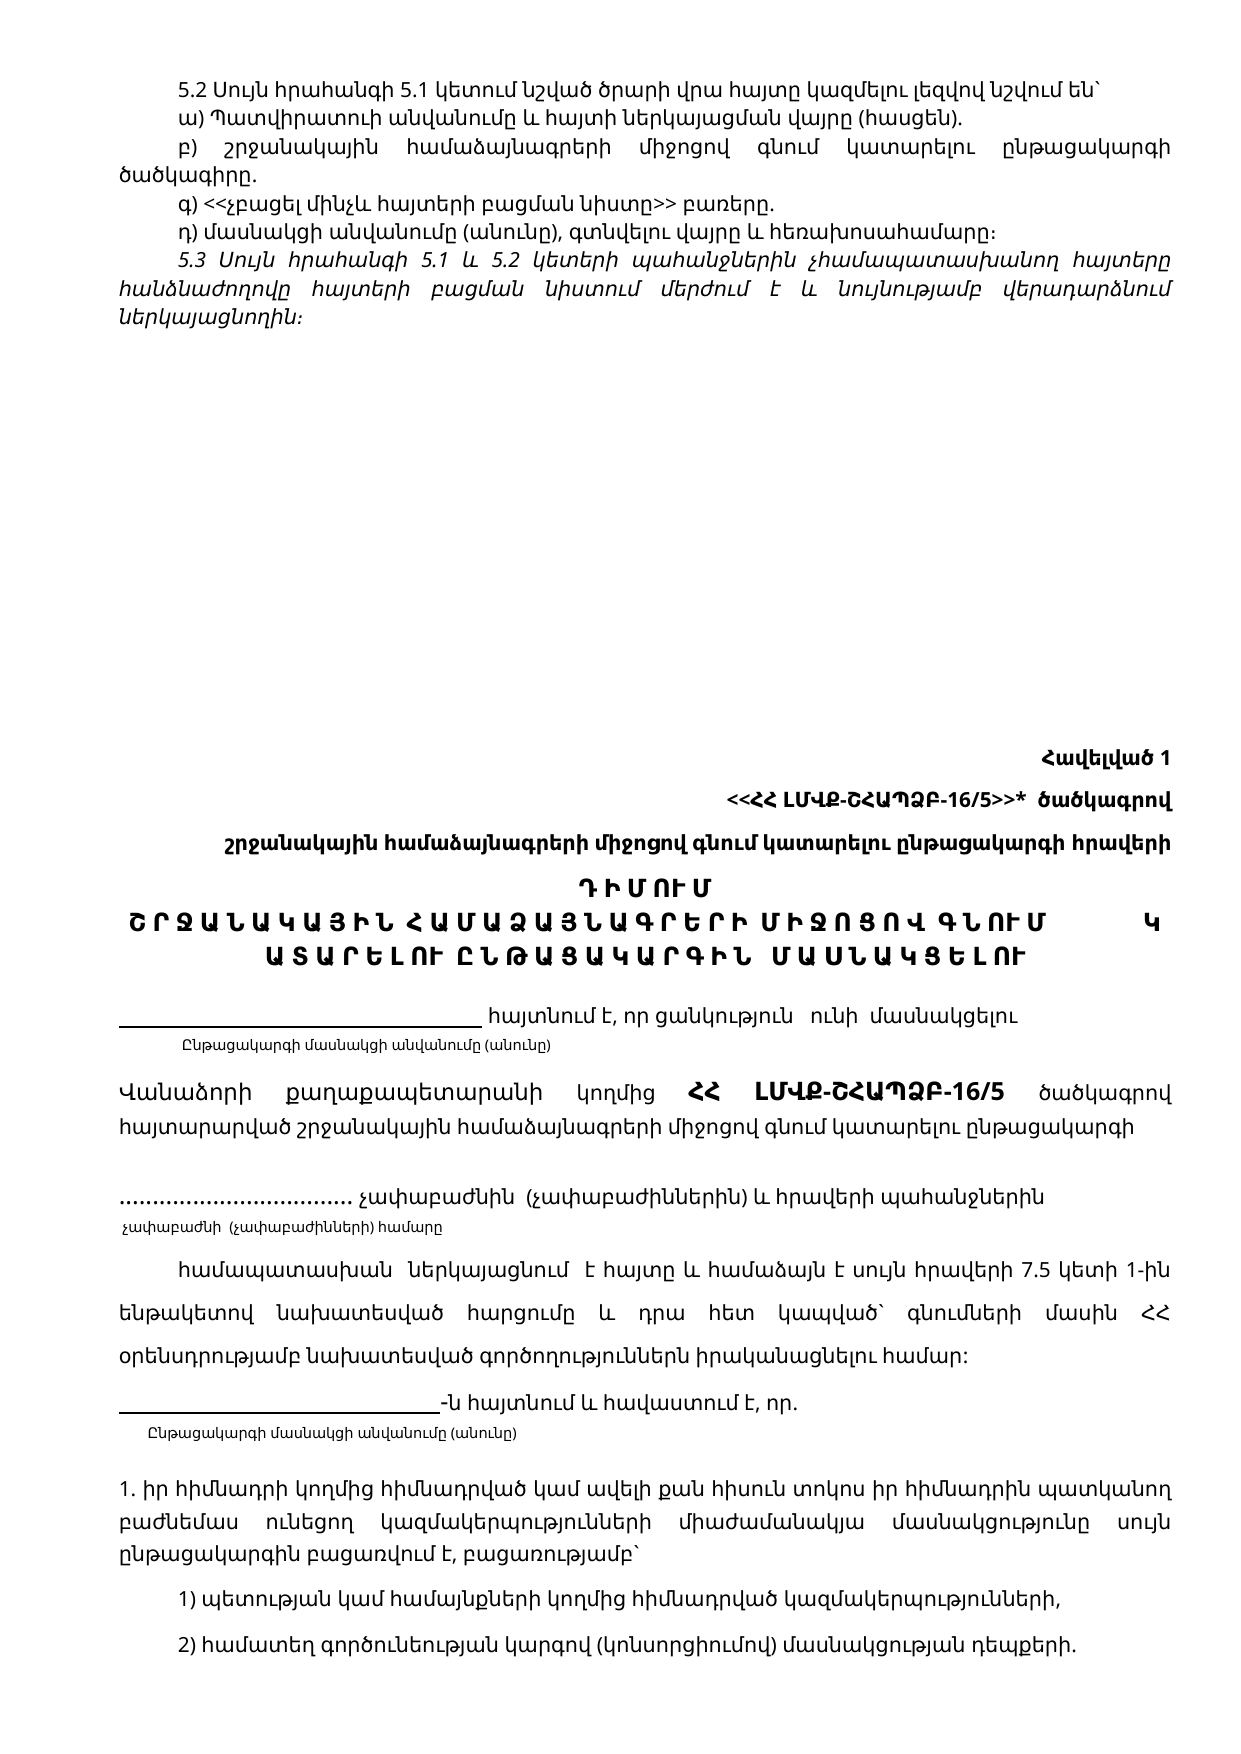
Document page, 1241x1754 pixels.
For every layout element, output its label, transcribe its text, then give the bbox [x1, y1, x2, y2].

text 1. իր հիմնադրի կողմից հիմնադրված կամ ավելի քան հիսուն տոկոս իր հիմնադրին պատկանող բաժնեմաս ունեցող կազմակերպությունների միաժամանակյա մասնակցությունը սույն ընթացակարգին բացառվում է, բացառությամբ` [118, 1474, 1171, 1568]
text -ն հայտնում և հավաստում է, որ. [118, 1383, 1171, 1417]
text չափաբաժնի (չափաբաժինների) համարը [118, 1216, 1171, 1251]
text ................................... չափաբաժնին (չափաբաժիններին) և հրավերի պահանջներին [118, 1177, 1171, 1211]
text Հավելված 1 [118, 743, 1171, 771]
text Ընթացակարգի մասնակցի անվանումը (անունը) [118, 1035, 1171, 1069]
text դ) մասնակցի անվանումը (անունը), գտնվելու վայրը և հեռախոսահամարը։ [118, 217, 1171, 246]
text 1) պետության կամ համայնքների կողմից հիմնադրված կազմակերպությունների, [118, 1584, 1171, 1613]
subtitle Շ Ր Ջ Ա Ն Ա Կ Ա Յ Ի Ն Հ Ա Մ Ա Ձ Ա Յ Ն Ա Գ Ր Ե Ր Ի Մ Ի Ջ Ո Ց Ո Վ Գ Ն ՈՒ Մ Կ Ա Տ Ա Ր Ե Լ ՈՒ Ը Ն Թ Ա Ց Ա Կ Ա Ր Գ Ի Ն Մ Ա Ս Ն Ա Կ Ց Ե Լ ՈՒ [118, 905, 1171, 973]
text բ) շրջանակային համաձայնագրերի միջոցով գնում կատարելու ընթացակարգի ծածկագիրը. [118, 132, 1171, 189]
text Ընթացակարգի մասնակցի անվանումը (անունը) [118, 1423, 1171, 1457]
text գ) <<չբացել մինչև հայտերի բացման նիստը>> բառերը. [118, 189, 1171, 217]
text Դ Ի Մ ՈՒ Մ [118, 871, 1171, 905]
text հայտնում է, որ ցանկություն ունի մասնակցելու [118, 1002, 1171, 1030]
text 5.2 Սույն հրահանգի 5.1 կետում նշված ծրարի վրա հայտը կազմելու լեզվով նշվում են` [118, 75, 1171, 103]
text համապատասխան ներկայացնում է հայտը և համաձայն է սույն հրավերի 7.5 կետի 1-ին ենթակետով նախատեսված հարցումը և դրա հետ կապված` գնումների մասին ՀՀ օրենսդրությամբ նախատեսված գործողություններն իրականացնելու համար: [118, 1256, 1171, 1369]
text շրջանակային համաձայնագրերի միջոցով գնում կատարելու ընթացակարգի հրավերի [118, 828, 1171, 856]
text 5.3 Սույն հրահանգի 5.1 և 5.2 կետերի պահանջներին չհամապատասխանող հայտերը հանձնաժողովը հայտերի բացման նիստում մերժում է և նույնությամբ վերադարձնում ներկայացնողին։ [118, 246, 1171, 331]
text ա) Պատվիրատուի անվանումը և հայտի ներկայացման վայրը (հասցեն). [118, 103, 1171, 132]
text 2) համատեղ գործունեության կարգով (կոնսորցիումով) մասնակցության դեպքերի. [118, 1630, 1171, 1658]
text <<ՀՀ ԼՄՎՔ-ՇՀԱՊՁԲ-16/5>>* ծածկագրով [118, 785, 1171, 814]
text Վանաձորի քաղաքապետարանի կողմից ՀՀ ԼՄՎՔ-ՇՀԱՊՁԲ-16/5 ծածկագրով հայտարարված շրջանակային համաձայնագրերի միջոցով գնում կատարելու ընթացակարգի [118, 1074, 1171, 1141]
